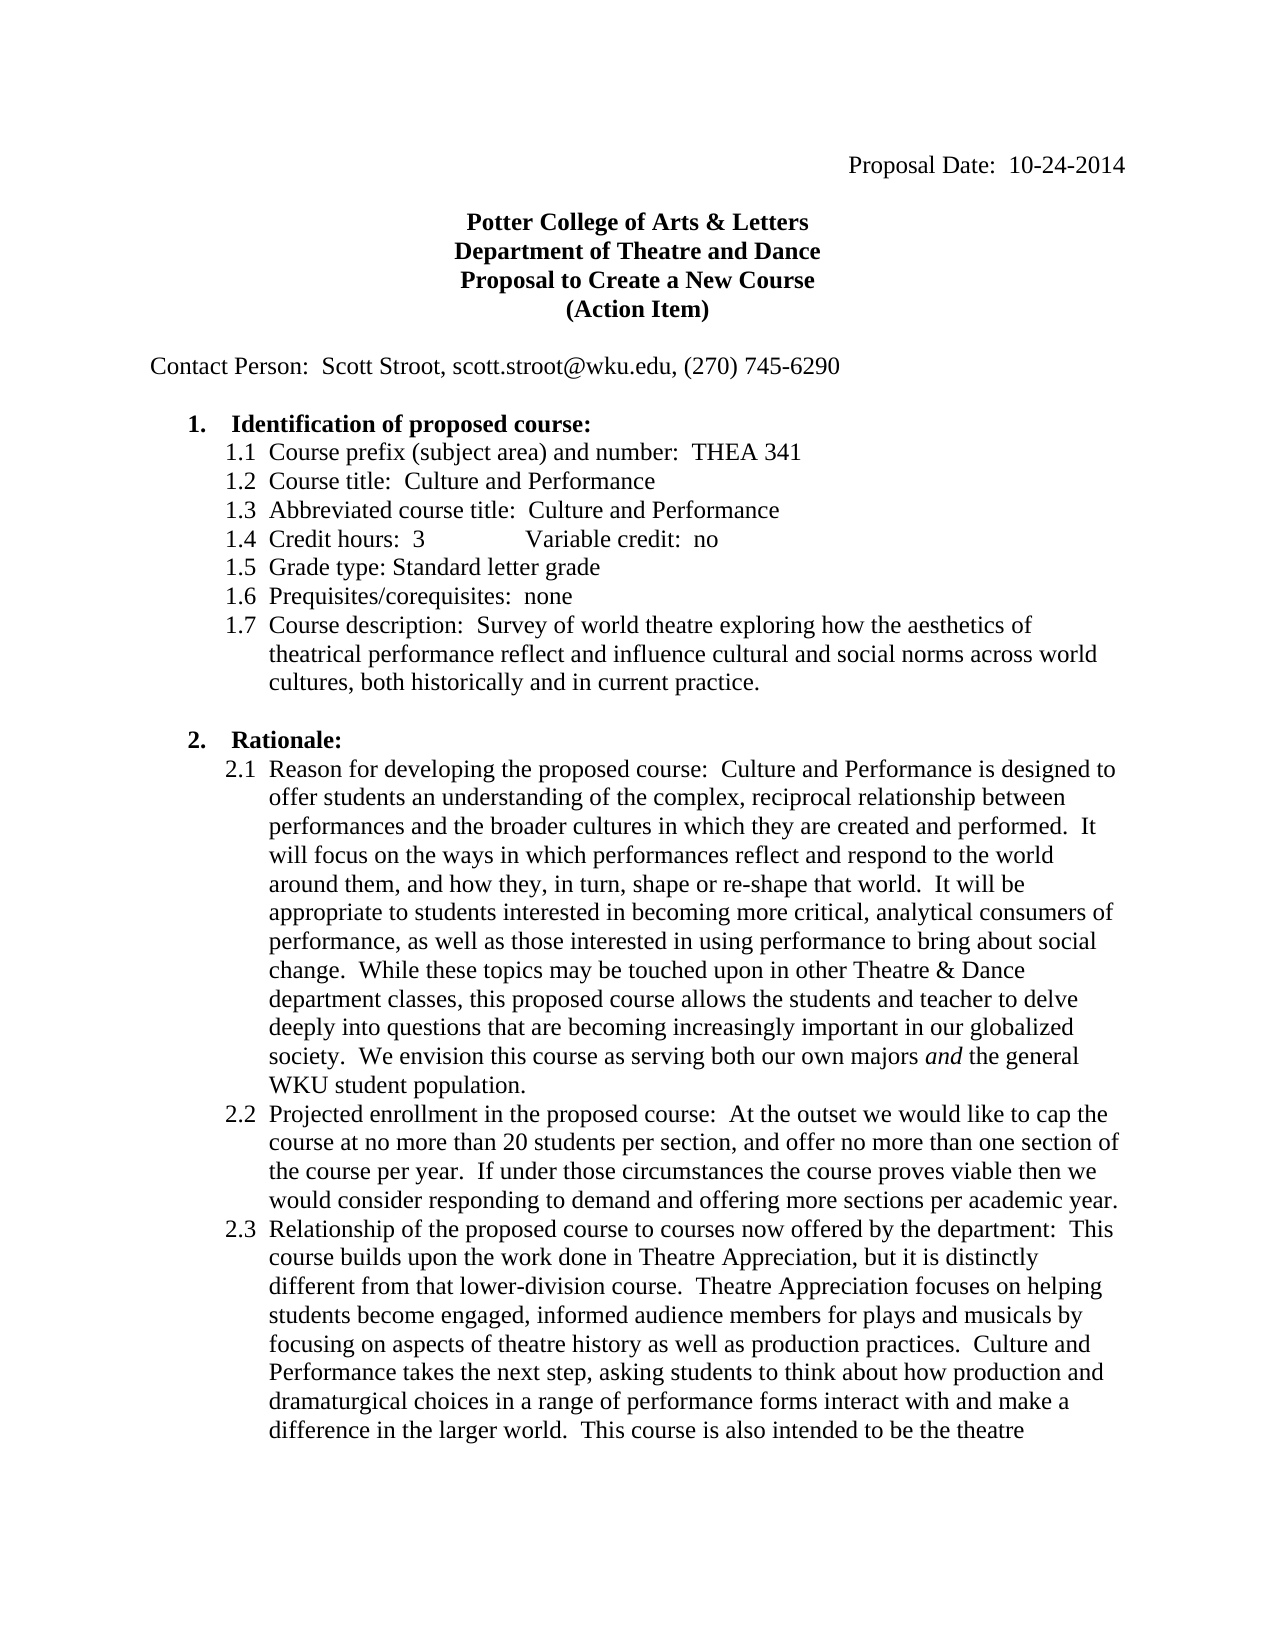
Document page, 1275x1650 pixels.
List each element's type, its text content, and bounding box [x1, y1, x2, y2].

list Projected enrollment in the proposed course: At the outset we would like to cap the course at no more than 20 students per section, and offer no more than one section of the course per year. If under those circumstances the course proves viable then we would consider responding to demand and offering more sections per academic year. [225, 1099, 1125, 1214]
list Reason for developing the proposed course: Culture and Performance is designed to offer students an understanding of the complex, reciprocal relationship between performances and the broader cultures in which they are created and performed. It will focus on the ways in which performances reflect and respond to the world around them, and how they, in turn, shape or re-shape that world. It will be appropriate to students interested in becoming more critical, analytical consumers of performance, as well as those interested in using performance to bring about social change. While these topics may be touched upon in other Theatre & Dance department classes, this proposed course allows the students and teacher to delve deeply into questions that are becoming increasingly important in our globalized society. We envision this course as serving both our own majors and the general WKU student population. [225, 754, 1125, 1099]
text Department of Theatre and Dance [150, 236, 1125, 265]
list Identification of proposed course: [187, 409, 1125, 437]
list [225, 1214, 1125, 1444]
list Abbreviated course title: Culture and Performance [225, 495, 1125, 524]
text Proposal Date: 10-24-2014 [150, 150, 1125, 179]
text Potter College of Arts & Letters [150, 207, 1125, 236]
list Course title: Culture and Performance [225, 466, 1125, 495]
text (Action Item) [150, 294, 1125, 322]
list Prequisites/corequisites: none [225, 581, 1125, 610]
list Credit hours: 3 Variable credit: no [225, 524, 1125, 552]
list Course description: Survey of world theatre exploring how the aesthetics of theatrical performance reflect and influence cultural and social norms across world cultures, both historically and in current practice. [225, 610, 1125, 696]
text Contact Person: Scott Stroot, scott.stroot@wku.edu, (270) 745-6290 [150, 351, 1125, 380]
list Course prefix (subject area) and number: THEA 341 [225, 437, 1125, 466]
list Rationale: [187, 725, 1125, 754]
text Proposal to Create a New Course [150, 265, 1125, 294]
list Grade type: Standard letter grade [225, 552, 1125, 581]
